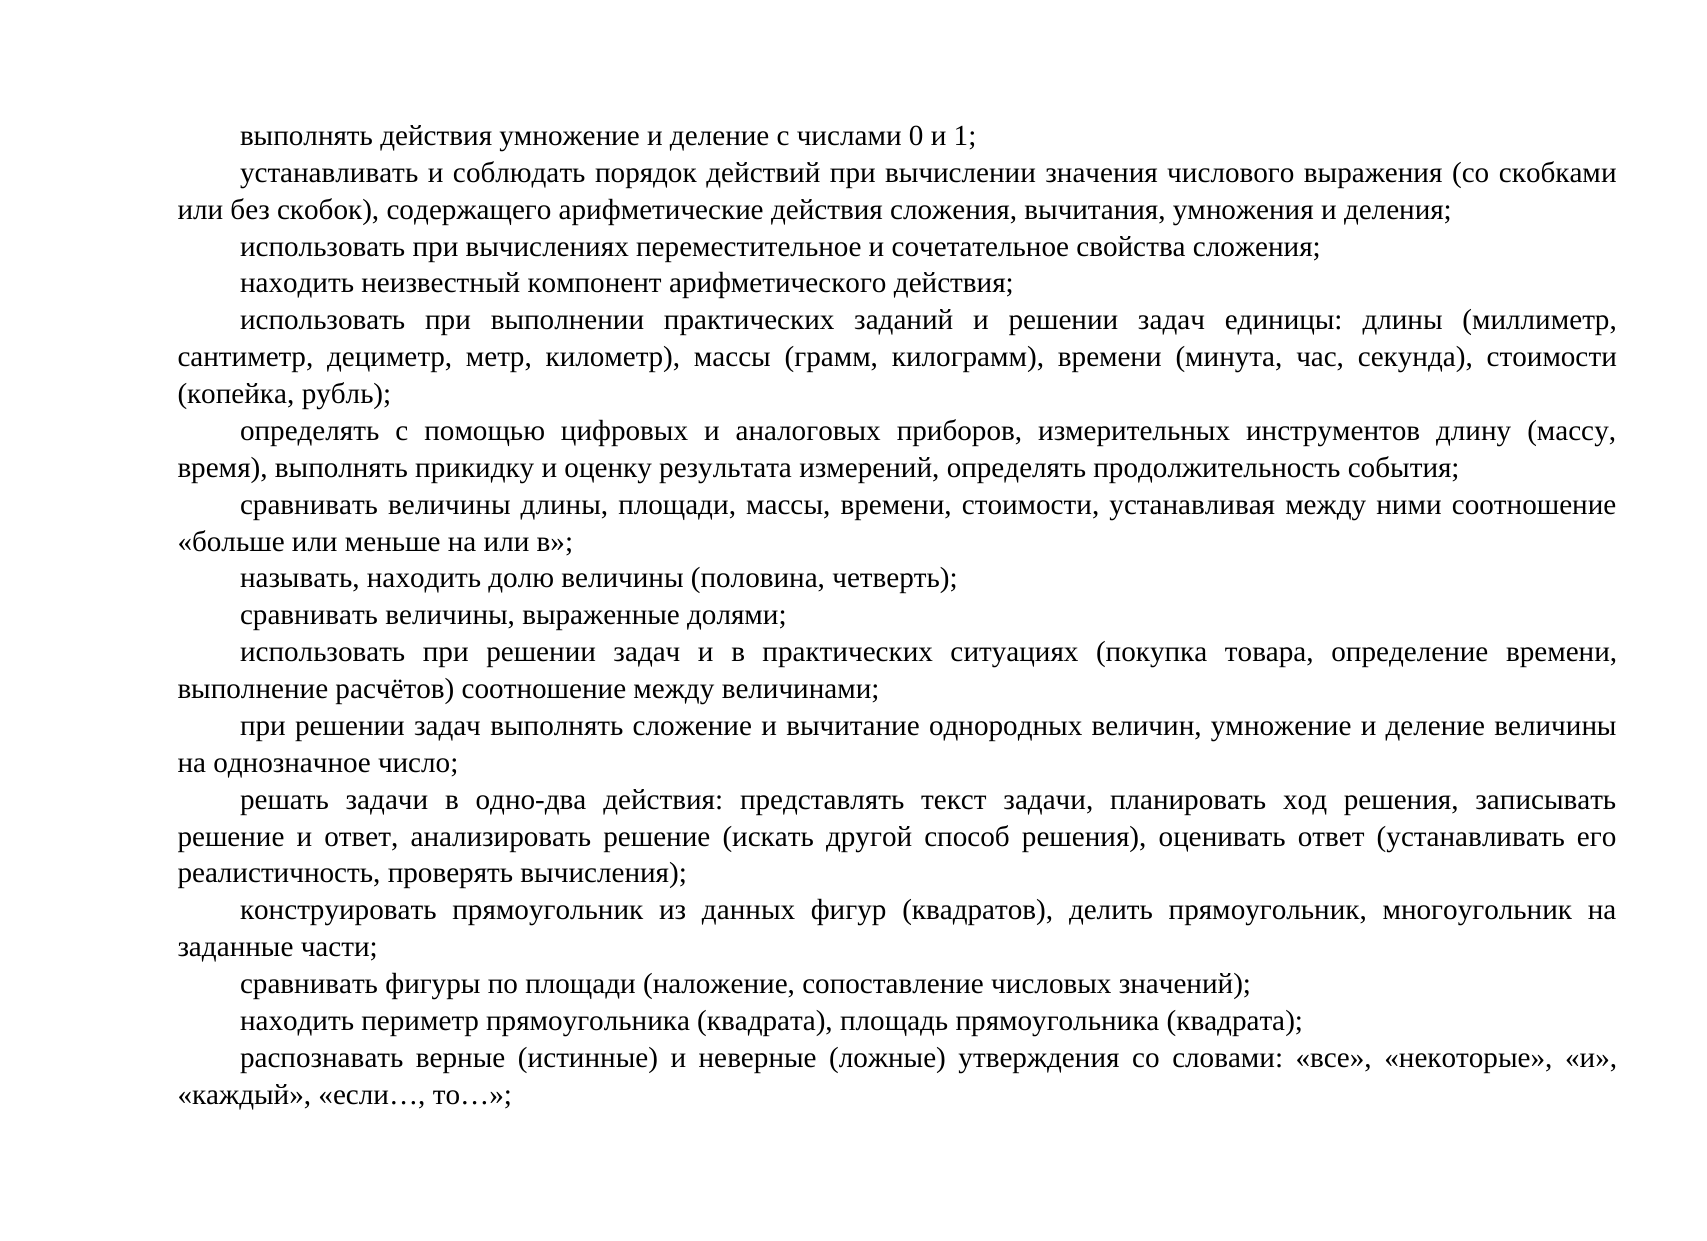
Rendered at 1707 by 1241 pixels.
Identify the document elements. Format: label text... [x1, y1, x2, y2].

text выполнять действия умножение и деление с числами 0 и 1; [177, 118, 1618, 152]
text решать задачи в одно-два действия: представлять текст задачи, планировать ход решения, записывать решение и ответ, анализировать решение (искать другой способ решения), оценивать ответ (устанавливать его реалистичность, проверять вычисления); [177, 782, 1618, 889]
text использовать при выполнении практических заданий и решении задач единицы: длины (миллиметр, сантиметр, дециметр, метр, километр), массы (грамм, килограмм), времени (минута, час, секунда), стоимости (копейка, рубль); [177, 302, 1618, 410]
text находить неизвестный компонент арифметического действия; [177, 266, 1618, 299]
text сравнивать величины, выраженные долями; [177, 597, 1618, 631]
text использовать при решении задач и в практических ситуациях (покупка товара, определение времени, выполнение расчётов) соотношение между величинами; [177, 634, 1618, 705]
text сравнивать величины длины, площади, массы, времени, стоимости, устанавливая между ними соотношение «больше или меньше на или в»; [177, 487, 1618, 557]
text находить периметр прямоугольника (квадрата), площадь прямоугольника (квадрата); [177, 1003, 1618, 1037]
text использовать при вычислениях переместительное и сочетательное свойства сложения; [177, 229, 1618, 262]
text распознавать верные (истинные) и неверные (ложные) утверждения со словами: «все», «некоторые», «и», «каждый», «если…, то…»; [177, 1040, 1618, 1110]
text сравнивать фигуры по площади (наложение, сопоставление числовых значений); [177, 966, 1618, 1000]
text конструировать прямоугольник из данных фигур (квадратов), делить прямоугольник, многоугольник на заданные части; [177, 892, 1618, 963]
text устанавливать и соблюдать порядок действий при вычислении значения числового выражения (со скобками или без скобок), содержащего арифметические действия сложения, вычитания, умножения и деления; [177, 155, 1618, 225]
text называть, находить долю величины (половина, четверть); [177, 561, 1618, 594]
text определять с помощью цифровых и аналоговых приборов, измерительных инструментов длину (массу, время), выполнять прикидку и оценку результата измерений, определять продолжительность события; [177, 413, 1618, 483]
text при решении задач выполнять сложение и вычитание однородных величин, умножение и деление величины на однозначное число; [177, 708, 1618, 778]
